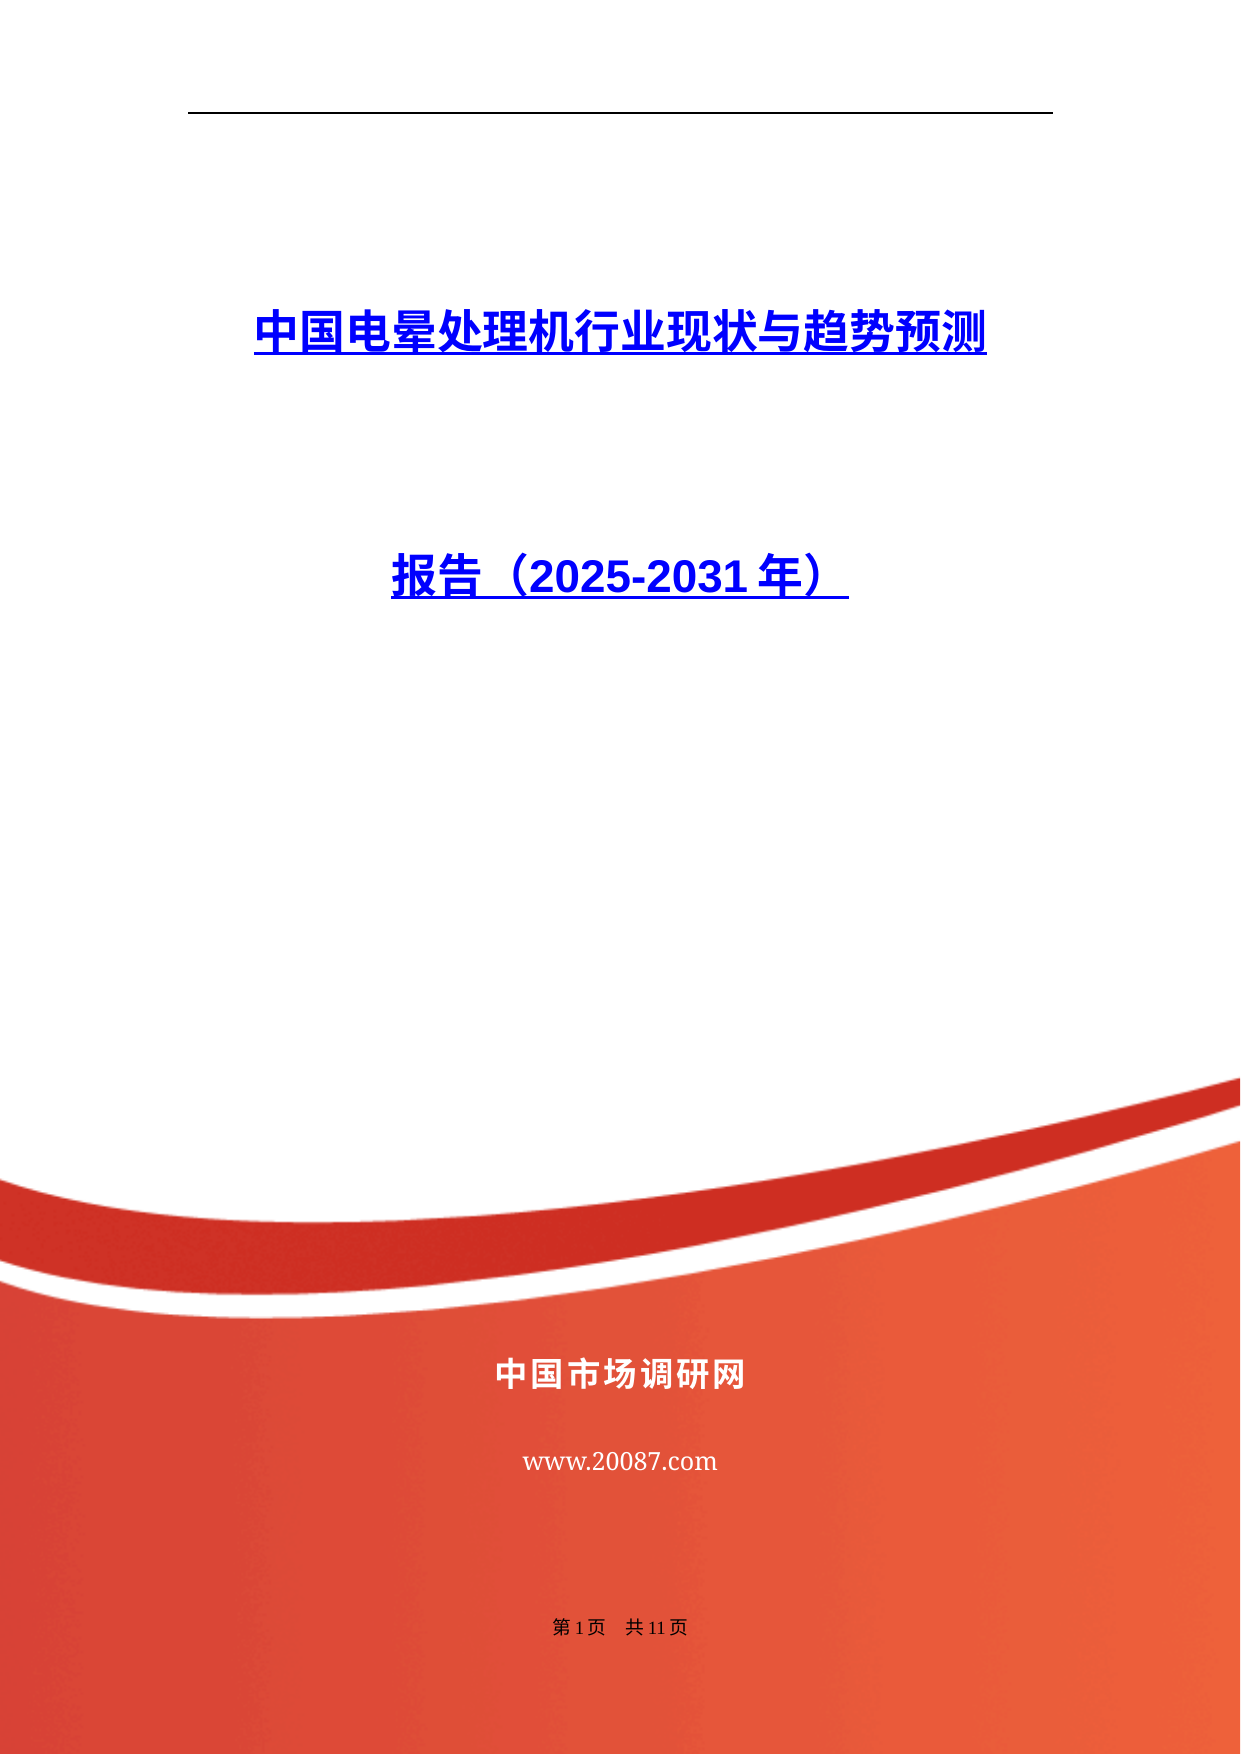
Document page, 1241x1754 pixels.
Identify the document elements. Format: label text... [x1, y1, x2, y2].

text www.20087.com [187, 1428, 1053, 1493]
picture [0, 1006, 1241, 1754]
subtitle 中国市场调研网 [187, 1339, 1053, 1404]
table_header 中国电晕处理机行业现状与趋势预测报告（2025-2031年） [188, 207, 1053, 773]
